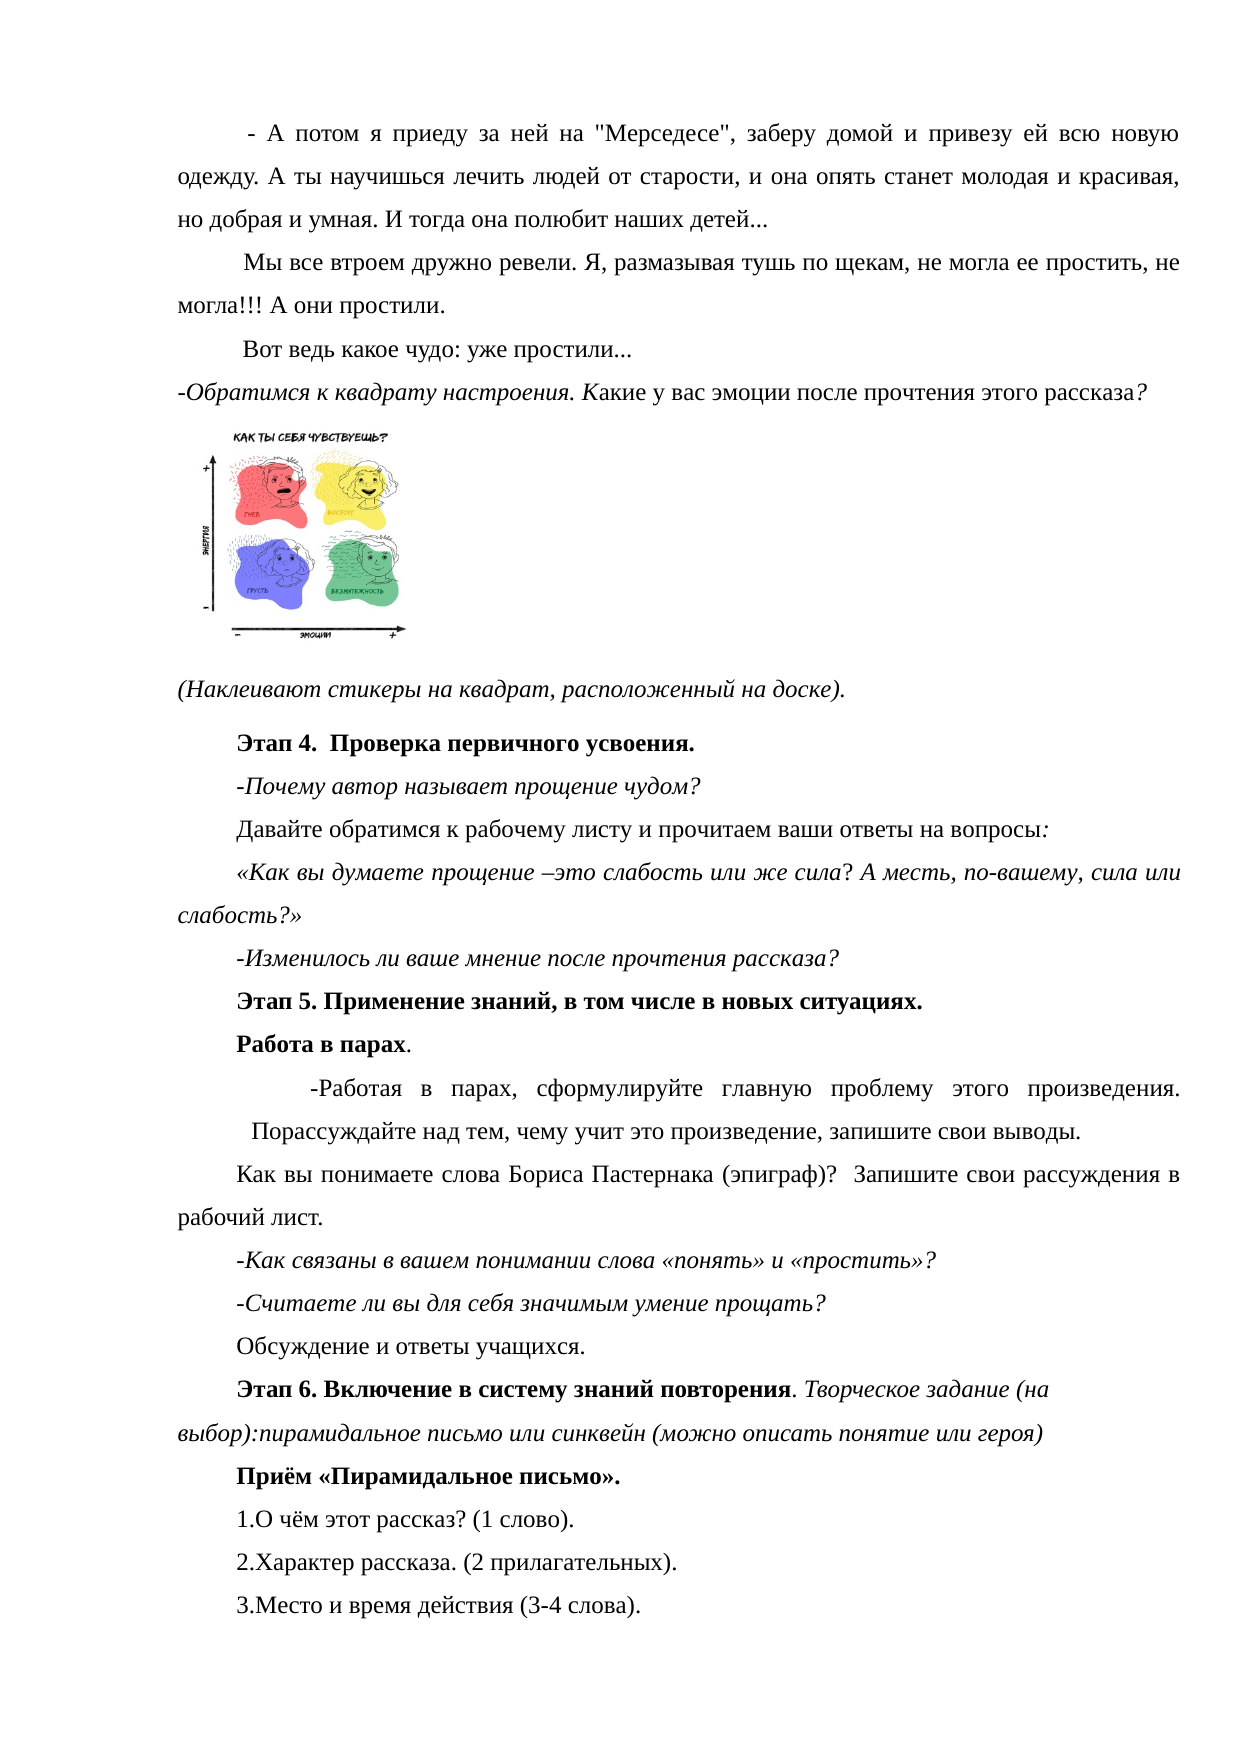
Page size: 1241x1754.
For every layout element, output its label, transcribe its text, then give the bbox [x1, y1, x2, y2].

text -Работая в парах, сформулируйте главную проблему этого произведения. Порассуждайте над тем, чему учит это произведение, запишите свои выводы. [251, 1073, 1181, 1144]
text -Обратимся к квадрату настроения. Какие у вас эмоции после прочтения этого рассказа? [177, 377, 1181, 406]
text Приём «Пирамидальное письмо». [177, 1461, 1181, 1489]
text «Как вы думаете прощение –это слабость или же сила? А месть, по-вашему, сила или слабость?» [177, 857, 1181, 929]
text - А потом я приеду за ней на "Мерседесе", заберу домой и привезу ей всю новую одежду. А ты научишься лечить людей от старости, и она опять станет молодая и красивая, но добрая и умная. И тогда она полюбит наших детей... [177, 118, 1181, 233]
text Мы все втроем дружно ревели. Я, размазывая тушь по щекам, не могла ее простить, не могла!!! А они простили. [177, 247, 1181, 319]
text Обсуждение и ответы учащихся. [177, 1331, 1181, 1360]
text 3.Место и время действия (3-4 слова). [177, 1590, 1181, 1619]
text 2.Характер рассказа. (2 прилагательных). [177, 1547, 1181, 1576]
text Давайте обратимся к рабочему листу и прочитаем ваши ответы на вопросы: [177, 814, 1181, 843]
picture [177, 420, 434, 649]
text Работа в парах. [177, 1029, 1181, 1058]
text -Как связаны в вашем понимании слова «понять» и «простить»? [177, 1245, 1181, 1274]
text Вот ведь какое чудо: уже простили... [177, 334, 1181, 362]
text Как вы понимаете слова Бориса Пастернака (эпиграф)? Запишите свои рассуждения в рабочий лист. [177, 1159, 1181, 1231]
text -Почему автор называет прощение чудом? [177, 771, 1181, 799]
text 1.О чём этот рассказ? (1 слово). [177, 1504, 1181, 1533]
text Этап 6. Включение в систему знаний повторения. Творческое задание (на выбор):пирамидальное письмо или синквейн (можно описать понятие или героя) [177, 1374, 1181, 1446]
text Этап 5. Применение знаний, в том числе в новых ситуациях. [177, 986, 1181, 1015]
text -Считаете ли вы для себя значимым умение прощать? [177, 1288, 1181, 1317]
text -Изменилось ли ваше мнение после прочтения рассказа? [177, 943, 1181, 972]
text (Наклеивают стикеры на квадрат, расположенный на доске). [177, 674, 1181, 703]
text Этап 4. Проверка первичного усвоения. [177, 728, 1181, 756]
